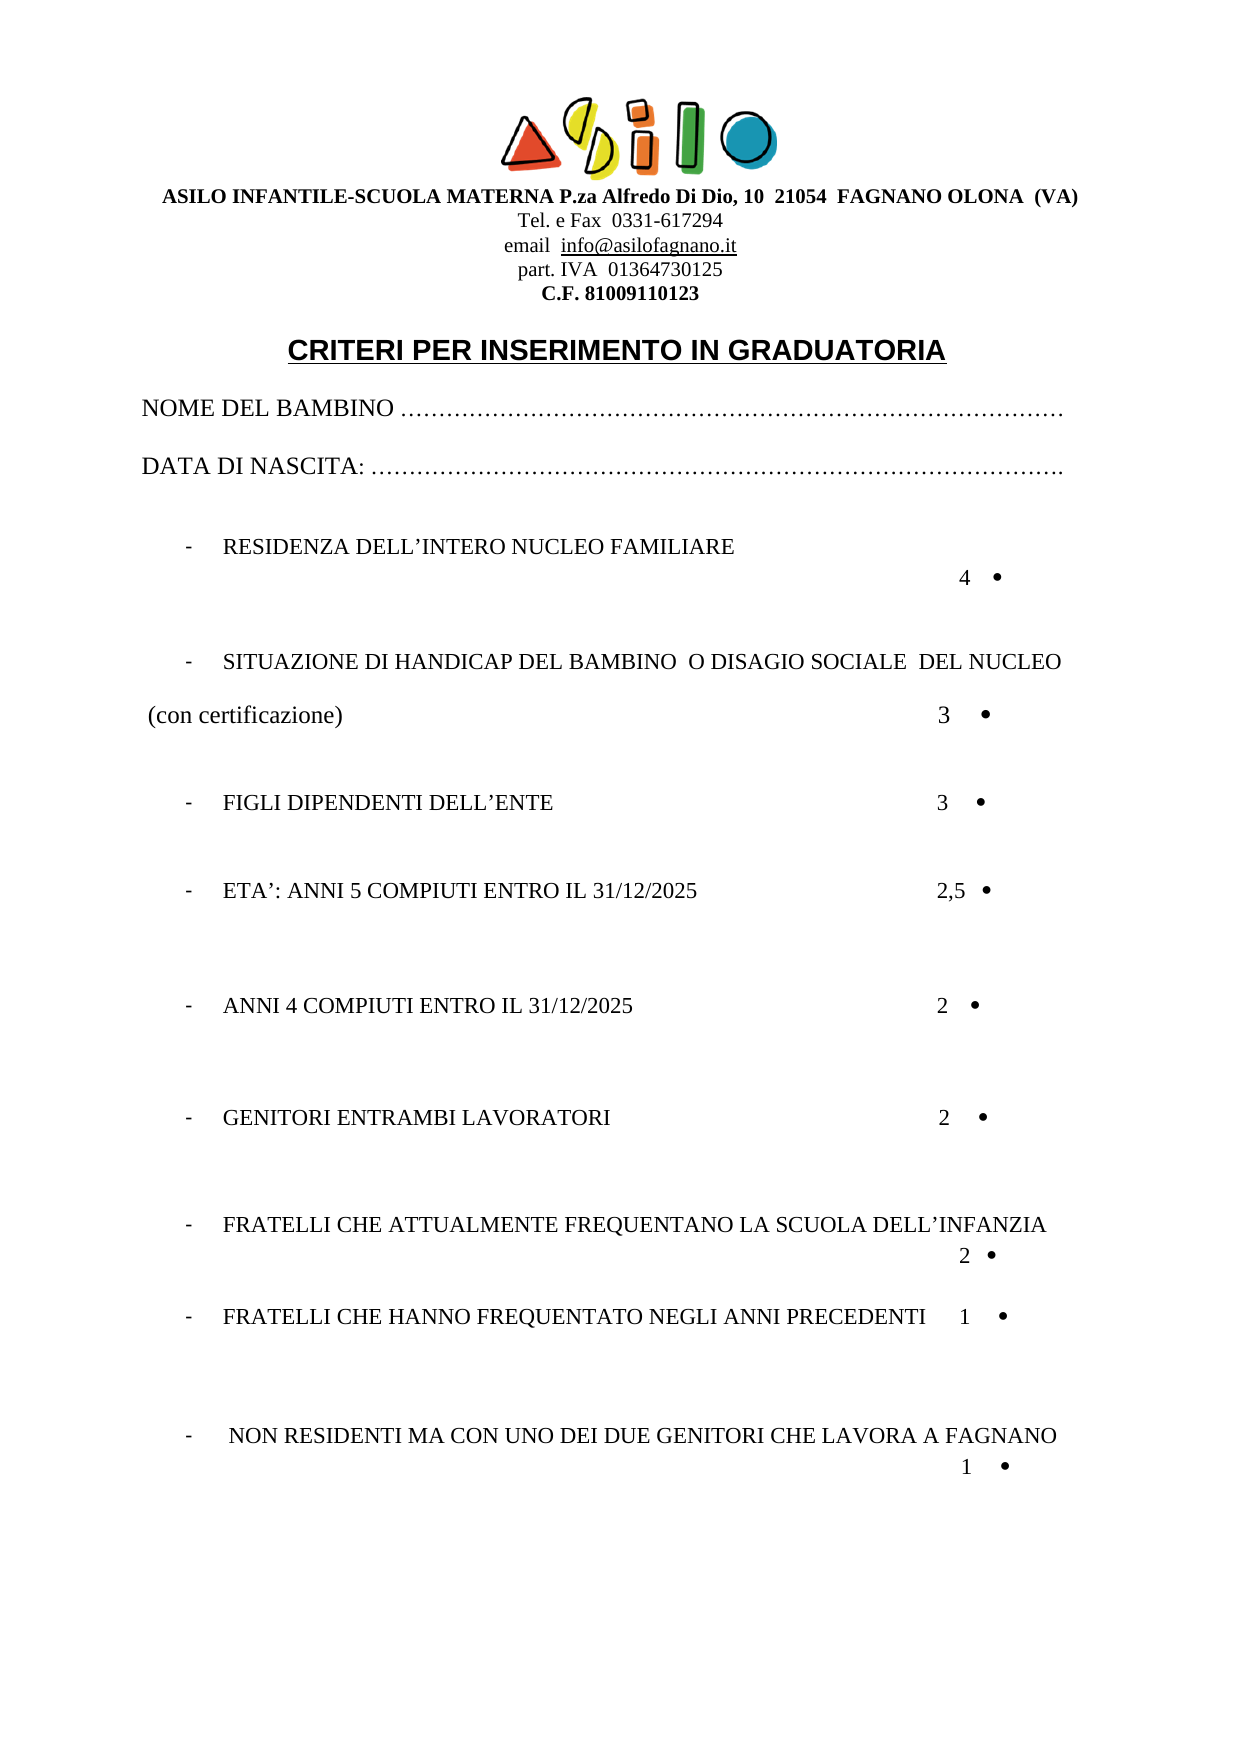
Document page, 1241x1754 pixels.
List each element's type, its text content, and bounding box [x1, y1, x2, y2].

list NON RESIDENTI MA CON UNO DEI DUE GENITORI CHE LAVORA A FAGNANO 1 [185, 1421, 1092, 1479]
text (con certificazione) 3 [148, 700, 1092, 729]
list CRITERI PER INSERIMENTO IN GRADUATORIA [141, 333, 1092, 367]
list FRATELLI CHE ATTUALMENTE FREQUENTANO LA SCUOLA DELL’INFANZIA 2 [185, 1210, 1092, 1268]
picture [501, 97, 799, 185]
list GENITORI ENTRAMBI LAVORATORI 2 [185, 1103, 1092, 1131]
list ANNI 4 COMPIUTI ENTRO IL 31/12/2025 2 [185, 992, 1092, 1020]
list NOME DEL BAMBINO …………………………………………………………………………… [141, 393, 1092, 422]
list RESIDENZA DELL’INTERO NUCLEO FAMILIARE 4 [185, 532, 1092, 591]
list FRATELLI CHE HANNO FREQUENTATO NEGLI ANNI PRECEDENTI 1 [185, 1302, 1092, 1330]
list FIGLI DIPENDENTI DELL’ENTE 3 [185, 788, 1092, 816]
list DATA DI NASCITA: ………………………………………………………………………………. [141, 451, 1092, 479]
list ETA’: ANNI 5 COMPIUTI ENTRO IL 31/12/2025 2,5 [185, 877, 1092, 904]
list SITUAZIONE DI HANDICAP DEL BAMBINO O DISAGIO SOCIALE DEL NUCLEO [185, 647, 1092, 675]
